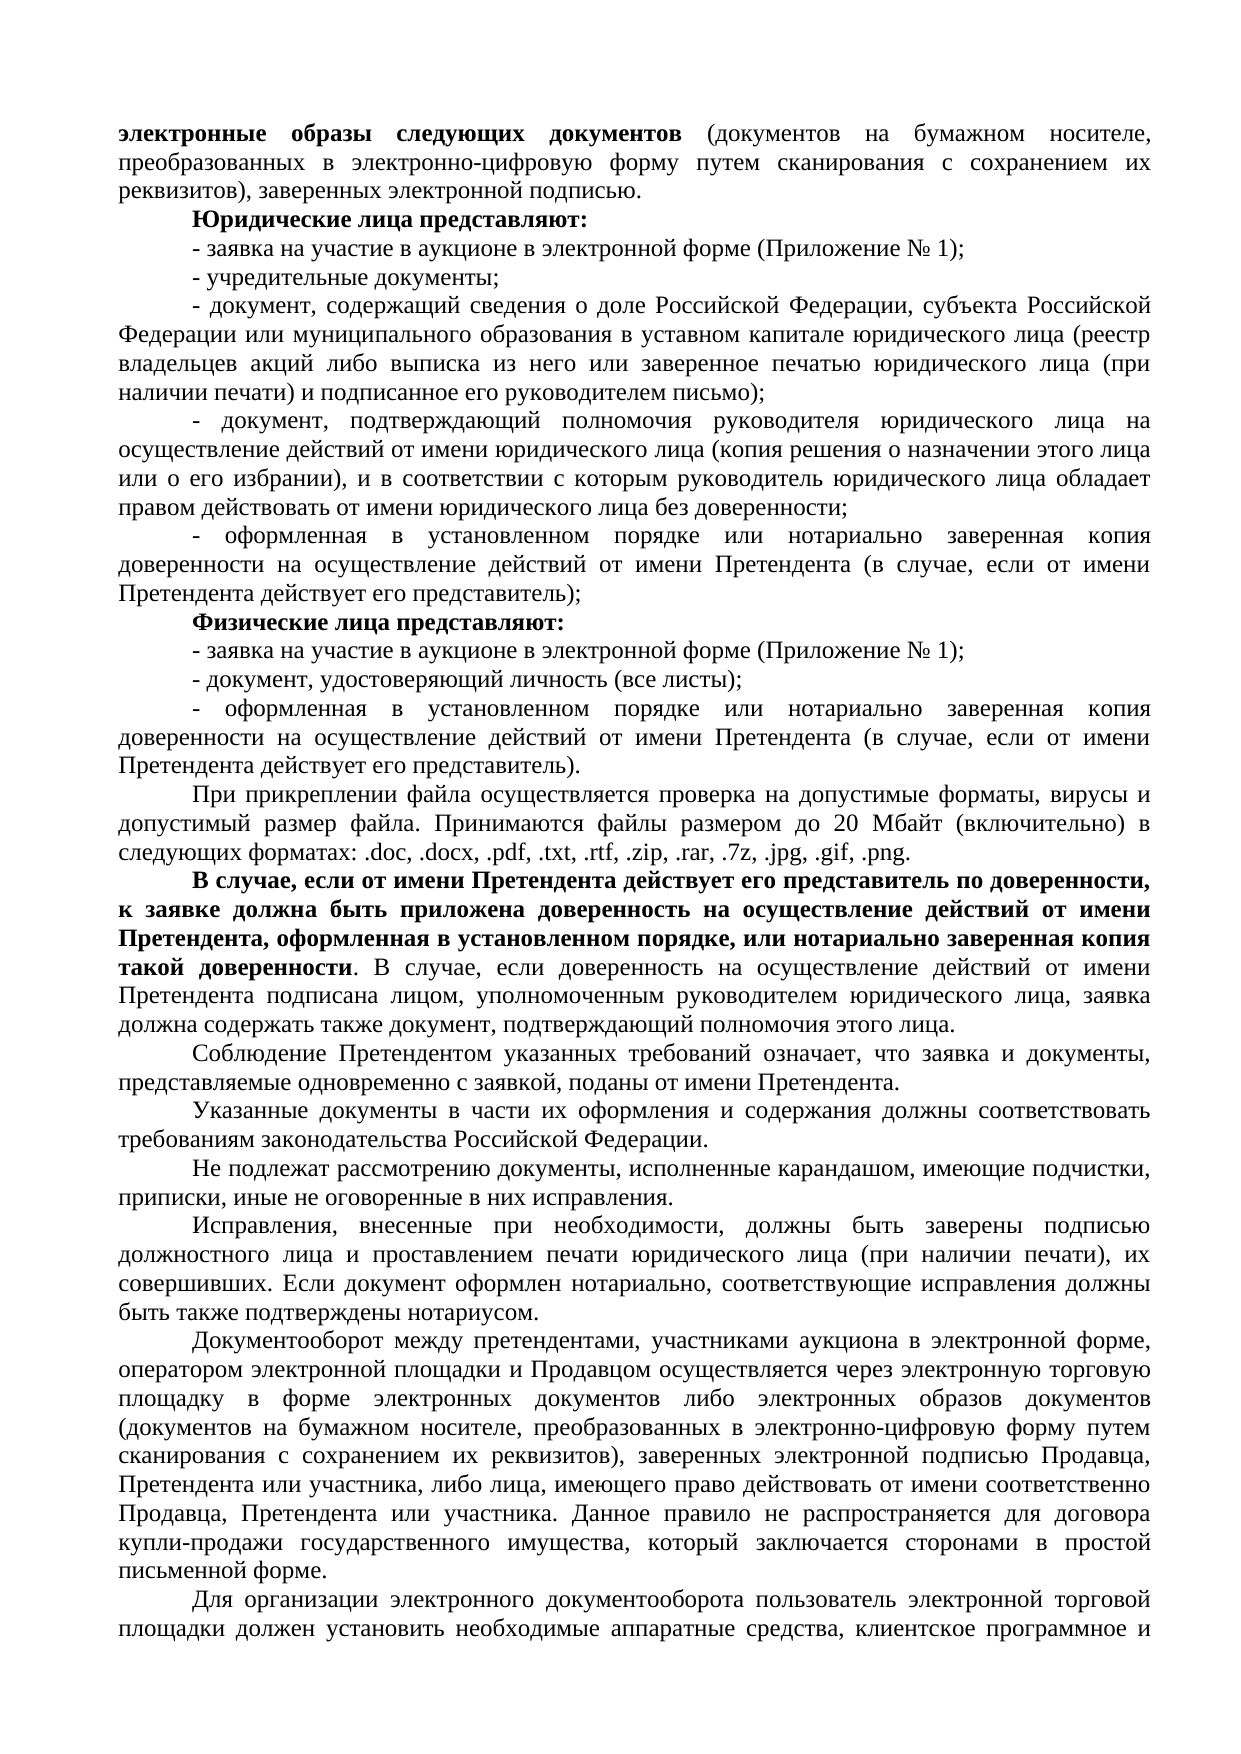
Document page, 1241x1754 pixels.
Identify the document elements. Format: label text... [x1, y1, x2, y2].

text - документ, содержащий сведения о доле Российской Федерации, субъекта Российской Федерации или муниципального образования в уставном капитале юридического лица (реестр владельцев акций либо выписка из него или заверенное печатью юридического лица (при наличии печати) и подписанное его руководителем письмо); [118, 291, 1152, 406]
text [118, 118, 1152, 204]
text - заявка на участие в аукционе в электронной форме (Приложение № 1); [118, 233, 1152, 262]
text - документ, удостоверяющий личность (все листы); [118, 664, 1152, 693]
text Юридические лица представляют: [118, 204, 1152, 233]
text В случае, если от имени Претендента действует его представитель по доверенности, к заявке должна быть приложена доверенность на осуществление действий от имени Претендента, оформленная в установленном порядке, или нотариально заверенная копия такой доверенности. В случае, если доверенность на осуществление действий от имени Претендента подписана лицом, уполномоченным руководителем юридического лица, заявка должна содержать также документ, подтверждающий полномочия этого лица. [118, 866, 1152, 1038]
text - учредительные документы; [118, 262, 1152, 291]
text Физические лица представляют: [118, 607, 1152, 636]
text - документ, подтверждающий полномочия руководителя юридического лица на осуществление действий от имени юридического лица (копия решения о назначении этого лица или о его избрании), и в соответствии с которым руководитель юридического лица обладает правом действовать от имени юридического лица без доверенности; [118, 406, 1152, 521]
text При прикреплении файла осуществляется проверка на допустимые форматы, вирусы и допустимый размер файла. Принимаются файлы размером до 20 Мбайт (включительно) в следующих форматах: .doc, .docx, .pdf, .txt, .rtf, .zip, .rar, .7z, .jpg, .gif, .png. [118, 779, 1152, 866]
text Не подлежат рассмотрению документы, исполненные карандашом, имеющие подчистки, приписки, иные не оговоренные в них исправления. [118, 1153, 1152, 1211]
text - оформленная в установленном порядке или нотариально заверенная копия доверенности на осуществление действий от имени Претендента (в случае, если от имени Претендента действует его представитель). [118, 693, 1152, 779]
text - оформленная в установленном порядке или нотариально заверенная копия доверенности на осуществление действий от имени Претендента (в случае, если от имени Претендента действует его представитель); [118, 521, 1152, 607]
text Указанные документы в части их оформления и содержания должны соответствовать требованиям законодательства Российской Федерации. [118, 1096, 1152, 1153]
text - заявка на участие в аукционе в электронной форме (Приложение № 1); [118, 636, 1152, 664]
text Документооборот между претендентами, участниками аукциона в электронной форме, оператором электронной площадки и Продавцом осуществляется через электронную торговую площадку в форме электронных документов либо электронных образов документов (документов на бумажном носителе, преобразованных в электронно-цифровую форму путем сканирования с сохранением их реквизитов), заверенных электронной подписью Продавца, Претендента или участника, либо лица, имеющего право действовать от имени соответственно Продавца, Претендента или участника. Данное правило не распространяется для договора купли-продажи государственного имущества, который заключается сторонами в простой письменной форме. [118, 1326, 1152, 1584]
text Соблюдение Претендентом указанных требований означает, что заявка и документы, представляемые одновременно с заявкой, поданы от имени Претендента. [118, 1038, 1152, 1096]
text Исправления, внесенные при необходимости, должны быть заверены подписью должностного лица и проставлением печати юридического лица (при наличии печати), их совершивших. Если документ оформлен нотариально, соответствующие исправления должны быть также подтверждены нотариусом. [118, 1211, 1152, 1326]
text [118, 1584, 1152, 1642]
